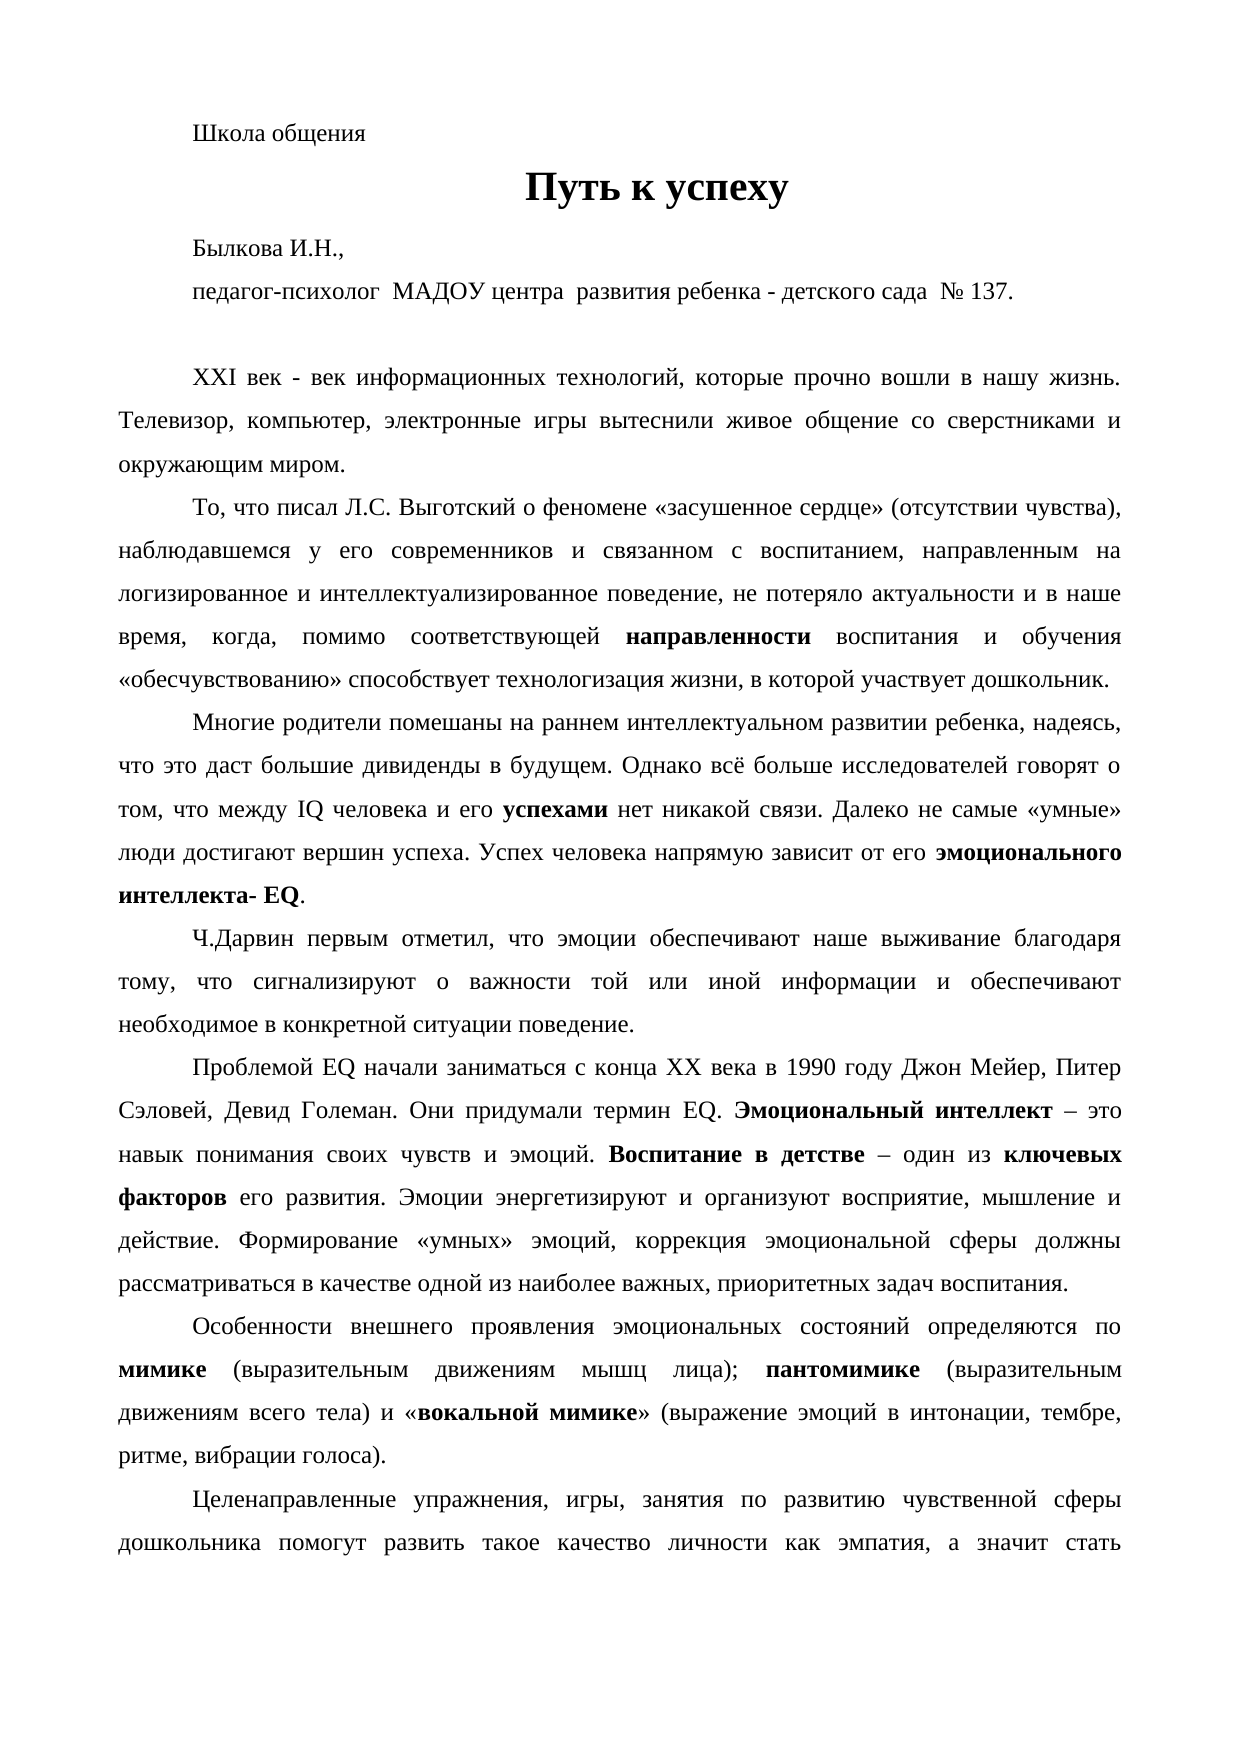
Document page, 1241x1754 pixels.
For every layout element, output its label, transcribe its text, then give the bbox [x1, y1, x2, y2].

text Путь к успеху [118, 161, 1122, 209]
text Школа общения [118, 118, 1122, 147]
text Ч.Дарвин первым отметил, что эмоции обеспечивают наше выживание благодаря тому, что сигнализируют о важности той или иной информации и обеспечивают необходимое в конкретной ситуации поведение. [118, 923, 1122, 1038]
text педагог-психолог МАДОУ центра развития ребенка - детского сада № 137. [118, 276, 1122, 305]
text Особенности внешнего проявления эмоциональных состояний определяются по мимике (выразительным движениям мышц лица); пантомимике (выразительным движениям всего тела) и «вокальной мимике» (выражение эмоций в интонации, тембре, ритме, вибрации голоса). [118, 1311, 1122, 1469]
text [118, 1484, 1122, 1556]
text То, что писал Л.С. Выготский о феномене «засушенное сердце» (отсутствии чувства), наблюдавшемся у его современников и связанном с воспитанием, направленным на логизированное и интеллектуализированное поведение, не потеряло актуальности и в наше время, когда, помимо соответствующей направленности воспитания и обучения «обесчувствованию» способствует технологизация жизни, в которой участвует дошкольник. [118, 492, 1122, 693]
text Былкова И.Н., [118, 233, 1122, 262]
text Многие родители помешаны на раннем интеллектуальном развитии ребенка, надеясь, что это даст большие дивиденды в будущем. Однако всё больше исследователей говорят о том, что между IQ человека и его успехами нет никакой связи. Далеко не самые «умные» люди достигают вершин успеха. Успех человека напрямую зависит от его эмоционального интеллекта- EQ. [118, 707, 1122, 909]
text XXI век - век информационных технологий, которые прочно вошли в нашу жизнь. Телевизор, компьютер, электронные игры вытеснили живое общение со сверстниками и окружающим миром. [118, 362, 1122, 477]
text Проблемой EQ начали заниматься с конца ХХ века в 1990 году Джон Мейер, Питер Сэловей, Девид Големан. Они придумали термин EQ. Эмоциональный интеллект – это навык понимания своих чувств и эмоций. Воспитание в детстве – один из ключевых факторов его развития. Эмоции энергетизируют и организуют восприятие, мышление и действие. Формирование «умных» эмоций, коррекция эмоциональной сферы должны рассматриваться в качестве одной из наиболее важных, приоритетных задач воспитания. [118, 1052, 1122, 1297]
